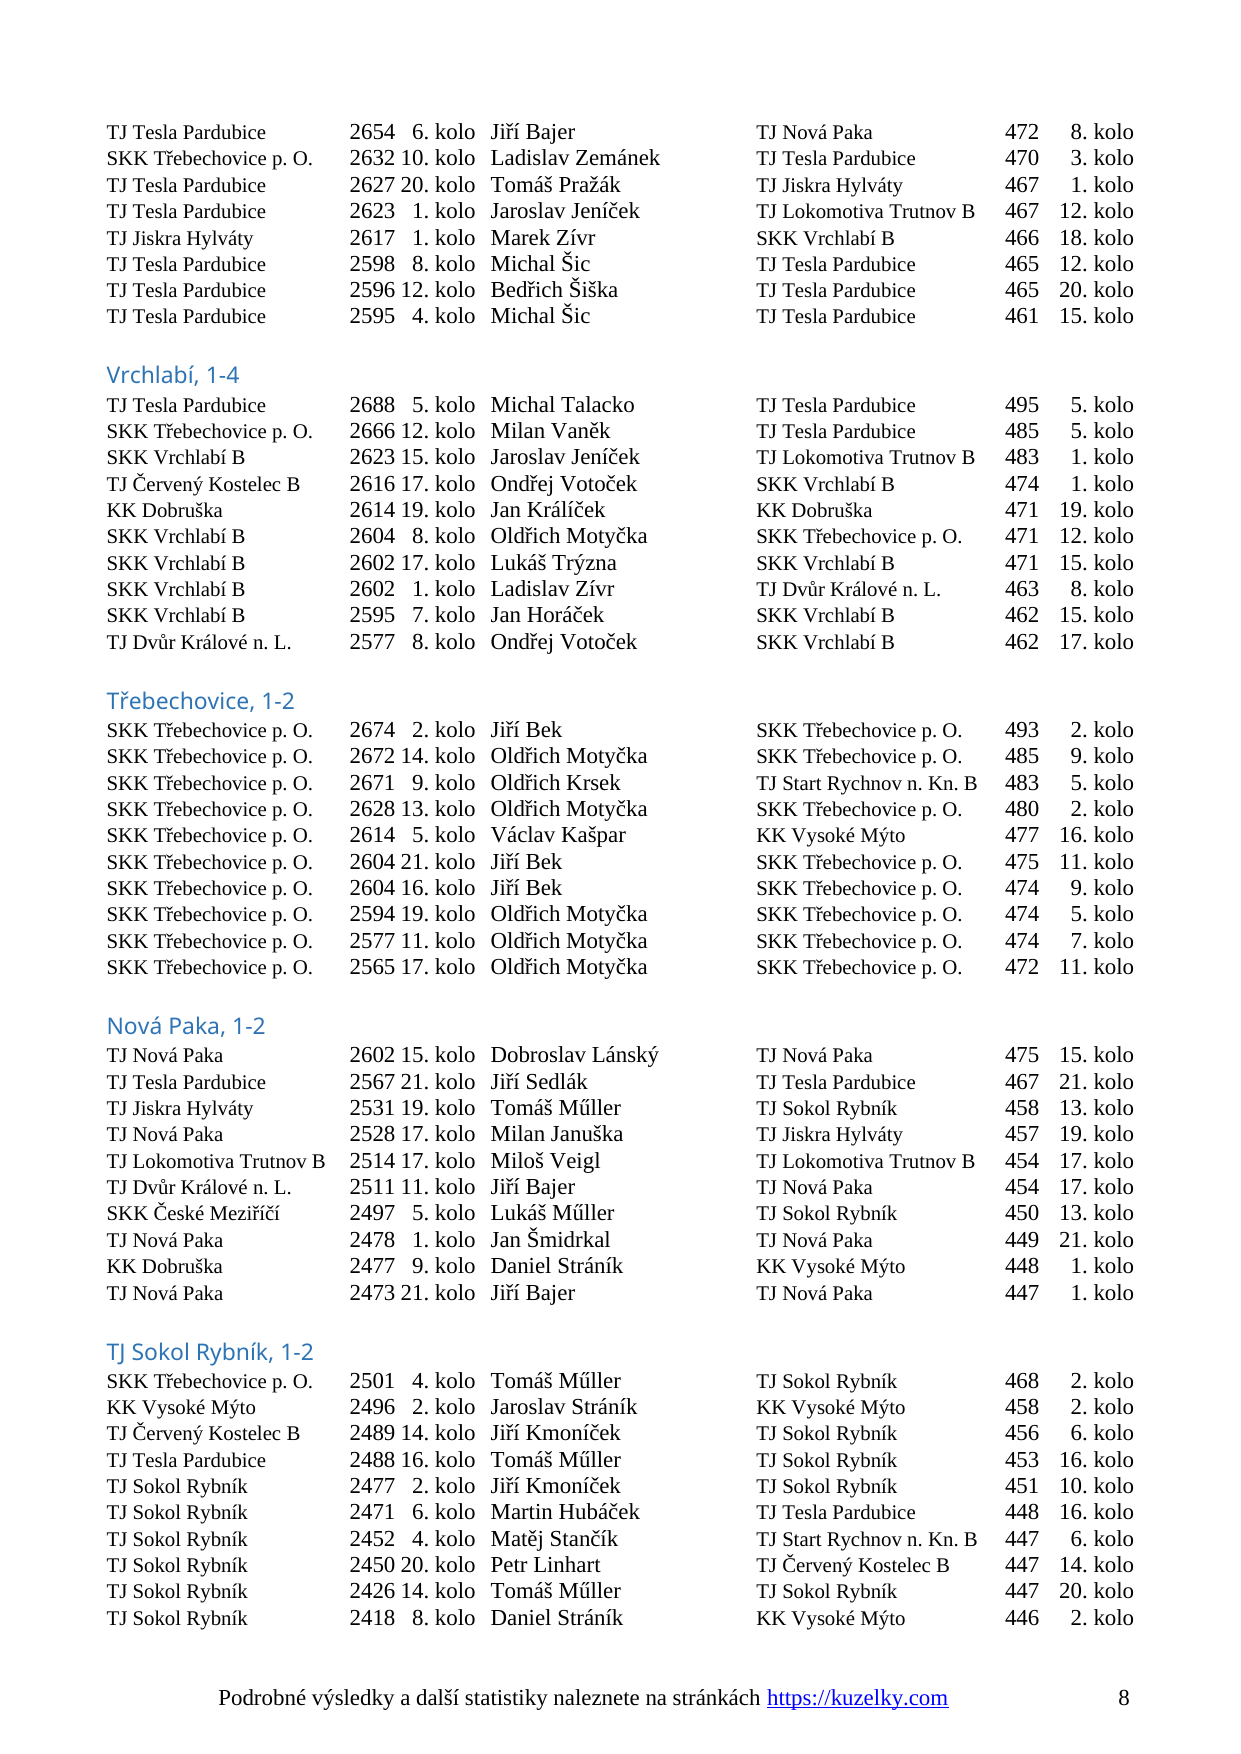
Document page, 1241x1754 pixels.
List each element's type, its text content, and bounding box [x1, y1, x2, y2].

text SKK Třebechovice p. O. 2614 5. kolo Václav Kašpar KK Vysoké Mýto 477 16. kolo [106, 821, 1134, 848]
text SKK Třebechovice p. O. 2565 17. kolo Oldřich Motyčka SKK Třebechovice p. O. 472 11. kolo [106, 953, 1134, 979]
text SKK Vrchlabí B 2602 17. kolo Lukáš Trýzna SKK Vrchlabí B 471 15. kolo [106, 549, 1134, 575]
text TJ Lokomotiva Trutnov B 2514 17. kolo Miloš Veigl TJ Lokomotiva Trutnov B 454 17. kolo [106, 1147, 1134, 1173]
text TJ Nová Paka 2602 15. kolo Dobroslav Lánský TJ Nová Paka 475 15. kolo [106, 1041, 1134, 1068]
text SKK Třebechovice p. O. 2632 10. kolo Ladislav Zemánek TJ Tesla Pardubice 470 3. kolo [106, 144, 1134, 171]
text SKK Třebechovice p. O. 2501 4. kolo Tomáš Műller TJ Sokol Rybník 468 2. kolo [106, 1367, 1134, 1393]
text SKK Třebechovice p. O. 2671 9. kolo Oldřich Krsek TJ Start Rychnov n. Kn. B 483 5. kolo [106, 769, 1134, 795]
text KK Dobruška 2477 9. kolo Daniel Stráník KK Vysoké Mýto 448 1. kolo [106, 1252, 1134, 1278]
text TJ Tesla Pardubice 2488 16. kolo Tomáš Műller TJ Sokol Rybník 453 16. kolo [106, 1446, 1134, 1472]
text SKK Třebechovice p. O. 2672 14. kolo Oldřich Motyčka SKK Třebechovice p. O. 485 9. kolo [106, 742, 1134, 769]
text TJ Tesla Pardubice 2596 12. kolo Bedřich Šiška TJ Tesla Pardubice 465 20. kolo [106, 276, 1134, 303]
text TJ Sokol Rybník 2418 8. kolo Daniel Stráník KK Vysoké Mýto 446 2. kolo [106, 1604, 1134, 1630]
text SKK Třebechovice p. O. 2674 2. kolo Jiří Bek SKK Třebechovice p. O. 493 2. kolo [106, 716, 1134, 742]
text KK Dobruška 2614 19. kolo Jan Králíček KK Dobruška 471 19. kolo [106, 496, 1134, 522]
text TJ Tesla Pardubice 2598 8. kolo Michal Šic TJ Tesla Pardubice 465 12. kolo [106, 250, 1134, 276]
text TJ Červený Kostelec B 2616 17. kolo Ondřej Votoček SKK Vrchlabí B 474 1. kolo [106, 470, 1134, 496]
text TJ Tesla Pardubice 2688 5. kolo Michal Talacko TJ Tesla Pardubice 495 5. kolo [106, 391, 1134, 417]
text TJ Jiskra Hylváty 2617 1. kolo Marek Zívr SKK Vrchlabí B 466 18. kolo [106, 223, 1134, 250]
subtitle Vrchlabí, 1-4 [106, 359, 1134, 391]
text SKK Třebechovice p. O. 2604 21. kolo Jiří Bek SKK Třebechovice p. O. 475 11. kolo [106, 848, 1134, 874]
text TJ Tesla Pardubice 2627 20. kolo Tomáš Pražák TJ Jiskra Hylváty 467 1. kolo [106, 171, 1134, 197]
text SKK Vrchlabí B 2595 7. kolo Jan Horáček SKK Vrchlabí B 462 15. kolo [106, 602, 1134, 628]
subtitle Nová Paka, 1-2 [106, 1010, 1134, 1041]
text TJ Tesla Pardubice 2623 1. kolo Jaroslav Jeníček TJ Lokomotiva Trutnov B 467 12. kolo [106, 197, 1134, 223]
text TJ Dvůr Králové n. L. 2577 8. kolo Ondřej Votoček SKK Vrchlabí B 462 17. kolo [106, 628, 1134, 654]
text TJ Sokol Rybník 2471 6. kolo Martin Hubáček TJ Tesla Pardubice 448 16. kolo [106, 1498, 1134, 1525]
text TJ Sokol Rybník 2477 2. kolo Jiří Kmoníček TJ Sokol Rybník 451 10. kolo [106, 1472, 1134, 1498]
text SKK Třebechovice p. O. 2577 11. kolo Oldřich Motyčka SKK Třebechovice p. O. 474 7. kolo [106, 927, 1134, 953]
text SKK Třebechovice p. O. 2604 16. kolo Jiří Bek SKK Třebechovice p. O. 474 9. kolo [106, 874, 1134, 901]
text TJ Jiskra Hylváty 2531 19. kolo Tomáš Műller TJ Sokol Rybník 458 13. kolo [106, 1094, 1134, 1120]
text TJ Sokol Rybník 2450 20. kolo Petr Linhart TJ Červený Kostelec B 447 14. kolo [106, 1551, 1134, 1577]
text TJ Dvůr Králové n. L. 2511 11. kolo Jiří Bajer TJ Nová Paka 454 17. kolo [106, 1173, 1134, 1199]
text TJ Nová Paka 2528 17. kolo Milan Januška TJ Jiskra Hylváty 457 19. kolo [106, 1120, 1134, 1147]
subtitle Třebechovice, 1-2 [106, 685, 1134, 716]
text SKK Třebechovice p. O. 2666 12. kolo Milan Vaněk TJ Tesla Pardubice 485 5. kolo [106, 417, 1134, 443]
text SKK Vrchlabí B 2623 15. kolo Jaroslav Jeníček TJ Lokomotiva Trutnov B 483 1. kolo [106, 443, 1134, 470]
text TJ Tesla Pardubice 2654 6. kolo Jiří Bajer TJ Nová Paka 472 8. kolo [106, 118, 1134, 144]
text SKK České Meziříčí 2497 5. kolo Lukáš Műller TJ Sokol Rybník 450 13. kolo [106, 1199, 1134, 1226]
text TJ Nová Paka 2478 1. kolo Jan Šmidrkal TJ Nová Paka 449 21. kolo [106, 1226, 1134, 1252]
text TJ Nová Paka 2473 21. kolo Jiří Bajer TJ Nová Paka 447 1. kolo [106, 1278, 1134, 1305]
text TJ Tesla Pardubice 2595 4. kolo Michal Šic TJ Tesla Pardubice 461 15. kolo [106, 303, 1134, 329]
text SKK Třebechovice p. O. 2628 13. kolo Oldřich Motyčka SKK Třebechovice p. O. 480 2. kolo [106, 795, 1134, 821]
text TJ Červený Kostelec B 2489 14. kolo Jiří Kmoníček TJ Sokol Rybník 456 6. kolo [106, 1419, 1134, 1446]
text SKK Vrchlabí B 2604 8. kolo Oldřich Motyčka SKK Třebechovice p. O. 471 12. kolo [106, 522, 1134, 549]
subtitle TJ Sokol Rybník, 1-2 [106, 1335, 1134, 1367]
text KK Vysoké Mýto 2496 2. kolo Jaroslav Stráník KK Vysoké Mýto 458 2. kolo [106, 1393, 1134, 1419]
text SKK Vrchlabí B 2602 1. kolo Ladislav Zívr TJ Dvůr Králové n. L. 463 8. kolo [106, 575, 1134, 602]
text SKK Třebechovice p. O. 2594 19. kolo Oldřich Motyčka SKK Třebechovice p. O. 474 5. kolo [106, 901, 1134, 927]
text TJ Sokol Rybník 2426 14. kolo Tomáš Műller TJ Sokol Rybník 447 20. kolo [106, 1577, 1134, 1604]
text TJ Tesla Pardubice 2567 21. kolo Jiří Sedlák TJ Tesla Pardubice 467 21. kolo [106, 1068, 1134, 1094]
text TJ Sokol Rybník 2452 4. kolo Matěj Stančík TJ Start Rychnov n. Kn. B 447 6. kolo [106, 1525, 1134, 1551]
